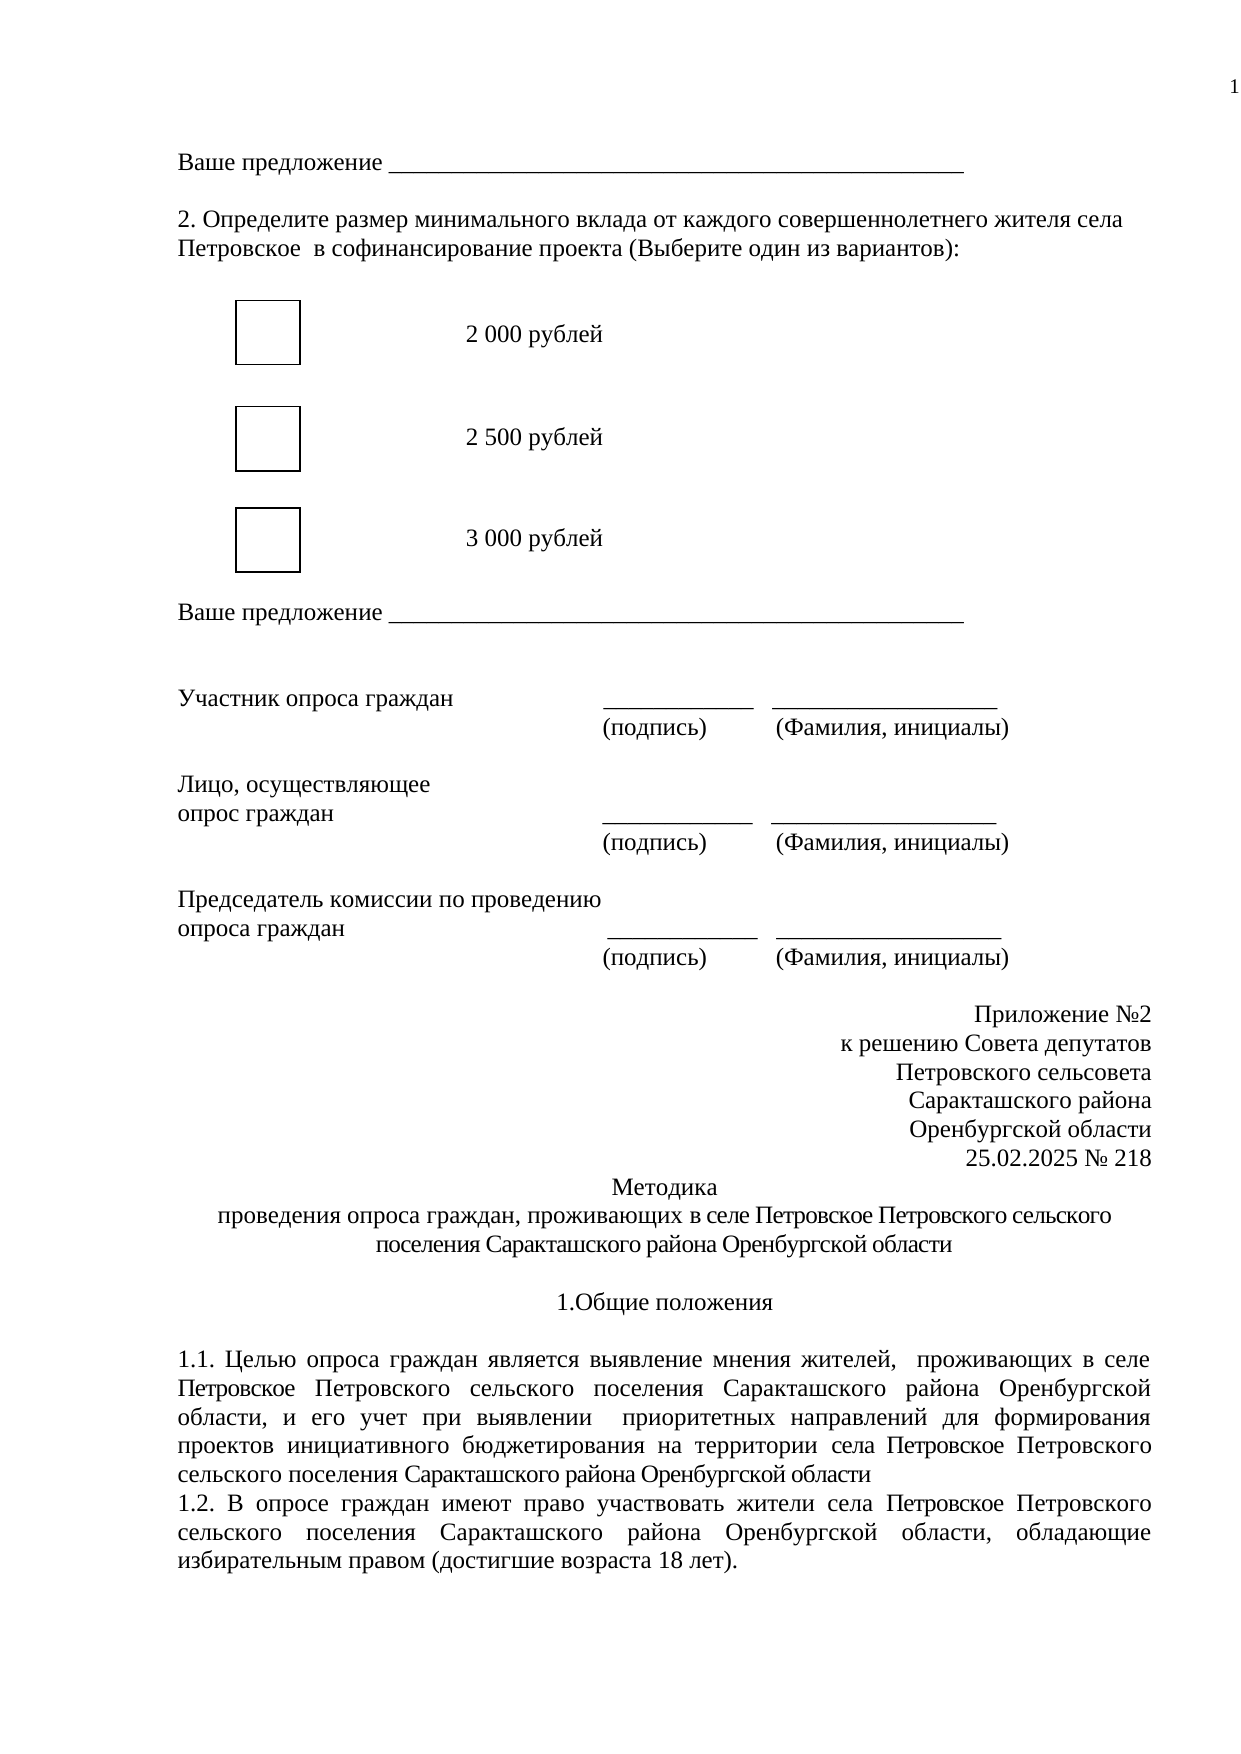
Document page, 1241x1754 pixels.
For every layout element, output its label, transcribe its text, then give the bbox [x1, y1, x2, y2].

table_header [177, 291, 454, 393]
text (подпись) (Фамилия, инициалы) [177, 712, 1152, 740]
text Саракташского района [177, 1085, 1152, 1114]
text Ваше предложение ______________________________________________ [177, 597, 1152, 625]
table_cell [177, 393, 454, 494]
text (подпись) (Фамилия, инициалы) [177, 827, 1152, 855]
text Лицо, осуществляющее [177, 769, 1152, 798]
text опрос граждан ____________ __________________ [177, 798, 1152, 827]
text Петровского сельсовета [177, 1057, 1152, 1085]
text Оренбургской области [177, 1114, 1152, 1143]
text (подпись) (Фамилия, инициалы) [177, 942, 1152, 970]
table_cell 3 000 рублей [454, 494, 1213, 597]
text 1.1. Целью опроса граждан является выявление мнения жителей, проживающих в селе Петровское Петровского сельского поселения Саракташского района Оренбургской области, и его учет при выявлении приоритетных направлений для формирования проектов инициативного бюджетирования на территории села Петровское Петровского сельского поселения Саракташского района Оренбургской области [177, 1344, 1152, 1488]
text Председатель комиссии по проведению [177, 884, 1152, 913]
text 1.2. В опросе граждан имеют право участвовать жители села Петровское Петровского сельского поселения Саракташского района Оренбургской области, обладающие избирательным правом (достигшие возраста 18 лет). [177, 1488, 1152, 1574]
text Приложение №2 [177, 999, 1152, 1028]
table_header 2 000 рублей [454, 291, 1213, 393]
text 2. Определите размер минимального вклада от каждого совершеннолетнего жителя села Петровское в софинансирование проекта (Выберите один из вариантов): [177, 204, 1152, 262]
text 25.02.2025 № 218 [177, 1143, 1152, 1172]
text к решению Совета депутатов [177, 1028, 1152, 1057]
text 1.Общие положения [177, 1287, 1152, 1315]
table_cell [177, 494, 454, 597]
text опроса граждан ____________ __________________ [177, 913, 1152, 942]
text Методика [177, 1172, 1152, 1200]
table_cell 2 500 рублей [454, 393, 1213, 494]
text Участник опроса граждан ____________ __________________ [177, 683, 1152, 712]
text проведения опроса граждан, проживающих в селе Петровское Петровского сельского поселения Саракташского района Оренбургской области [177, 1200, 1152, 1258]
text Ваше предложение ______________________________________________ [177, 147, 1152, 176]
